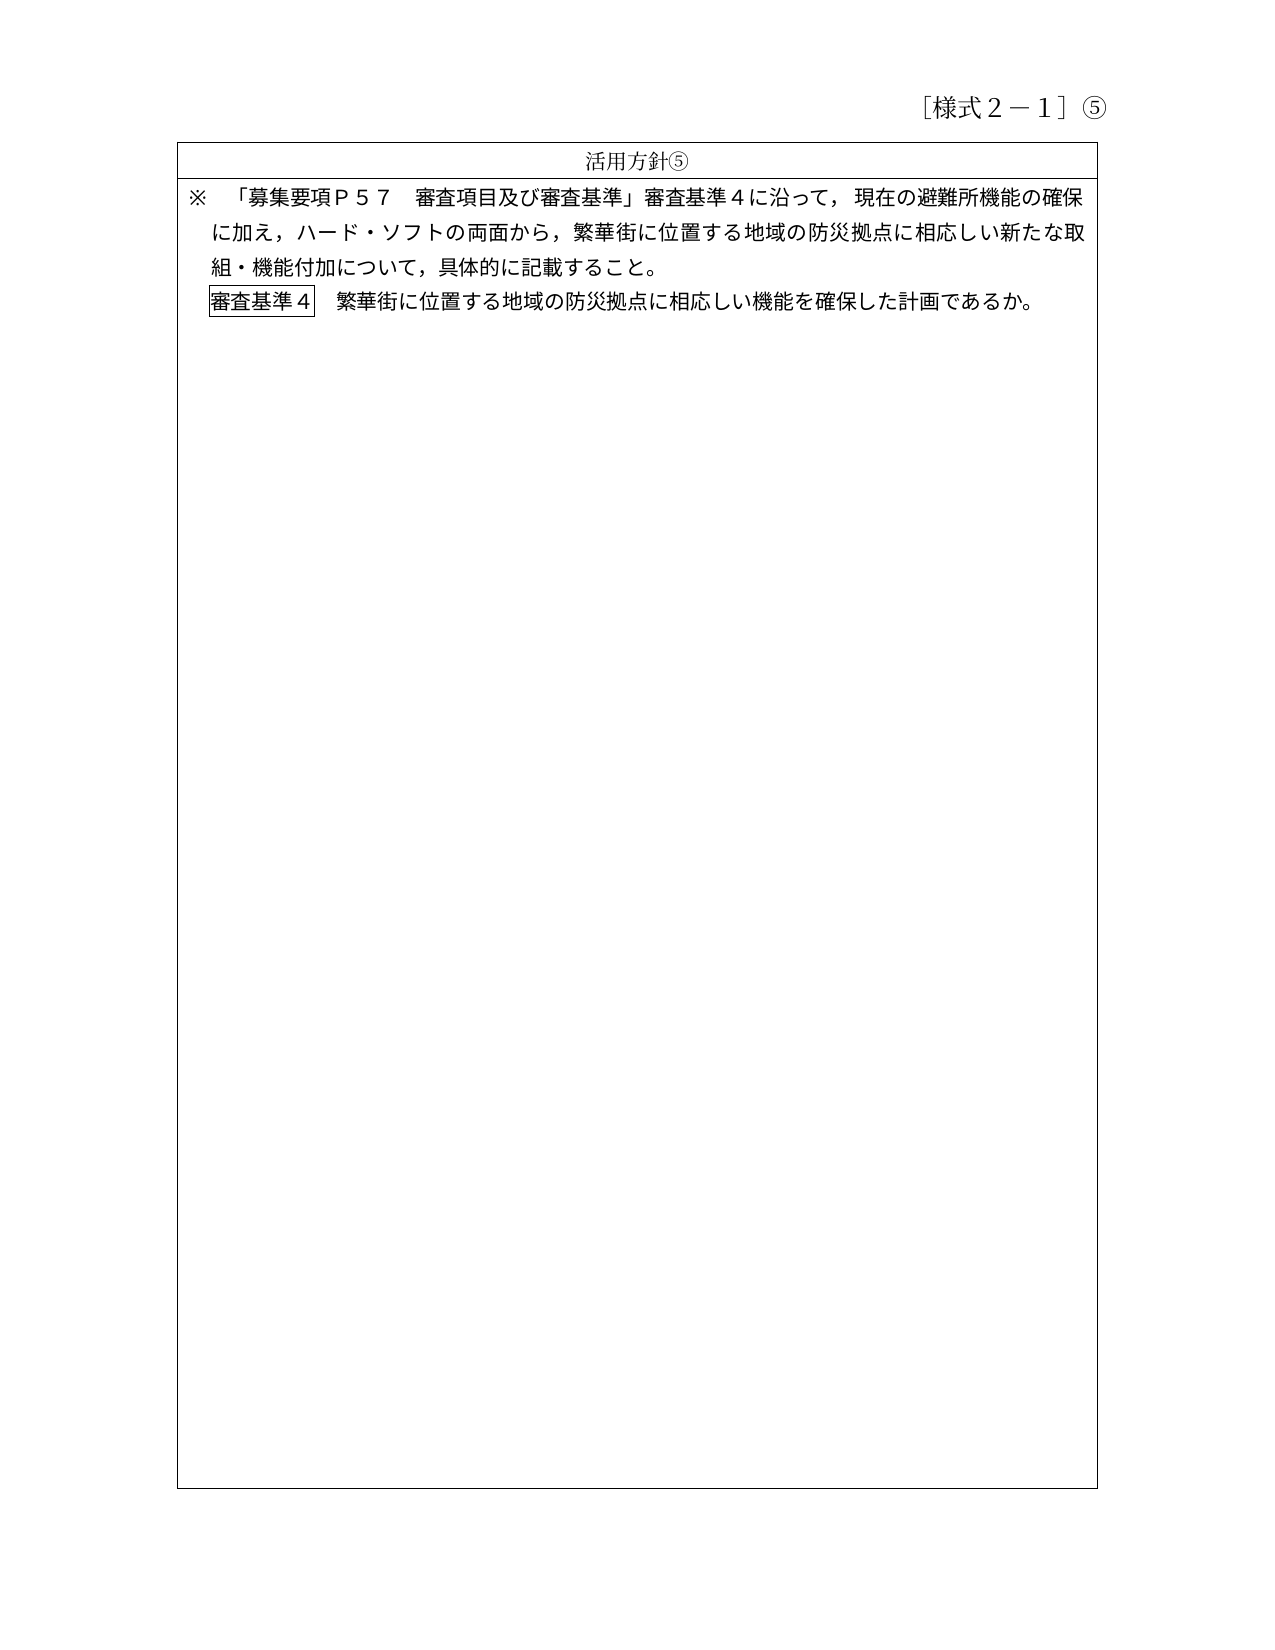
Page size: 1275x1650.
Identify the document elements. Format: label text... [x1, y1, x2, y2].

table_header 活用方針⑤ [178, 143, 1097, 178]
table_cell ※ 「募集要項Ｐ５７ 審査項目及び審査基準」審査基準４に沿って， 現在の避難所機能の確保に加え，ハード・ソフトの両面から，繁華街に位置する地域の防災拠点に相応しい新たな取組・機能付加について，具体的に記載すること。 審査基準４ 繁華街に位置する地域の防災拠点に相応しい機能を確保した計画であるか。 [178, 179, 1097, 1488]
text ［様式２－１］⑤ [177, 72, 1107, 142]
